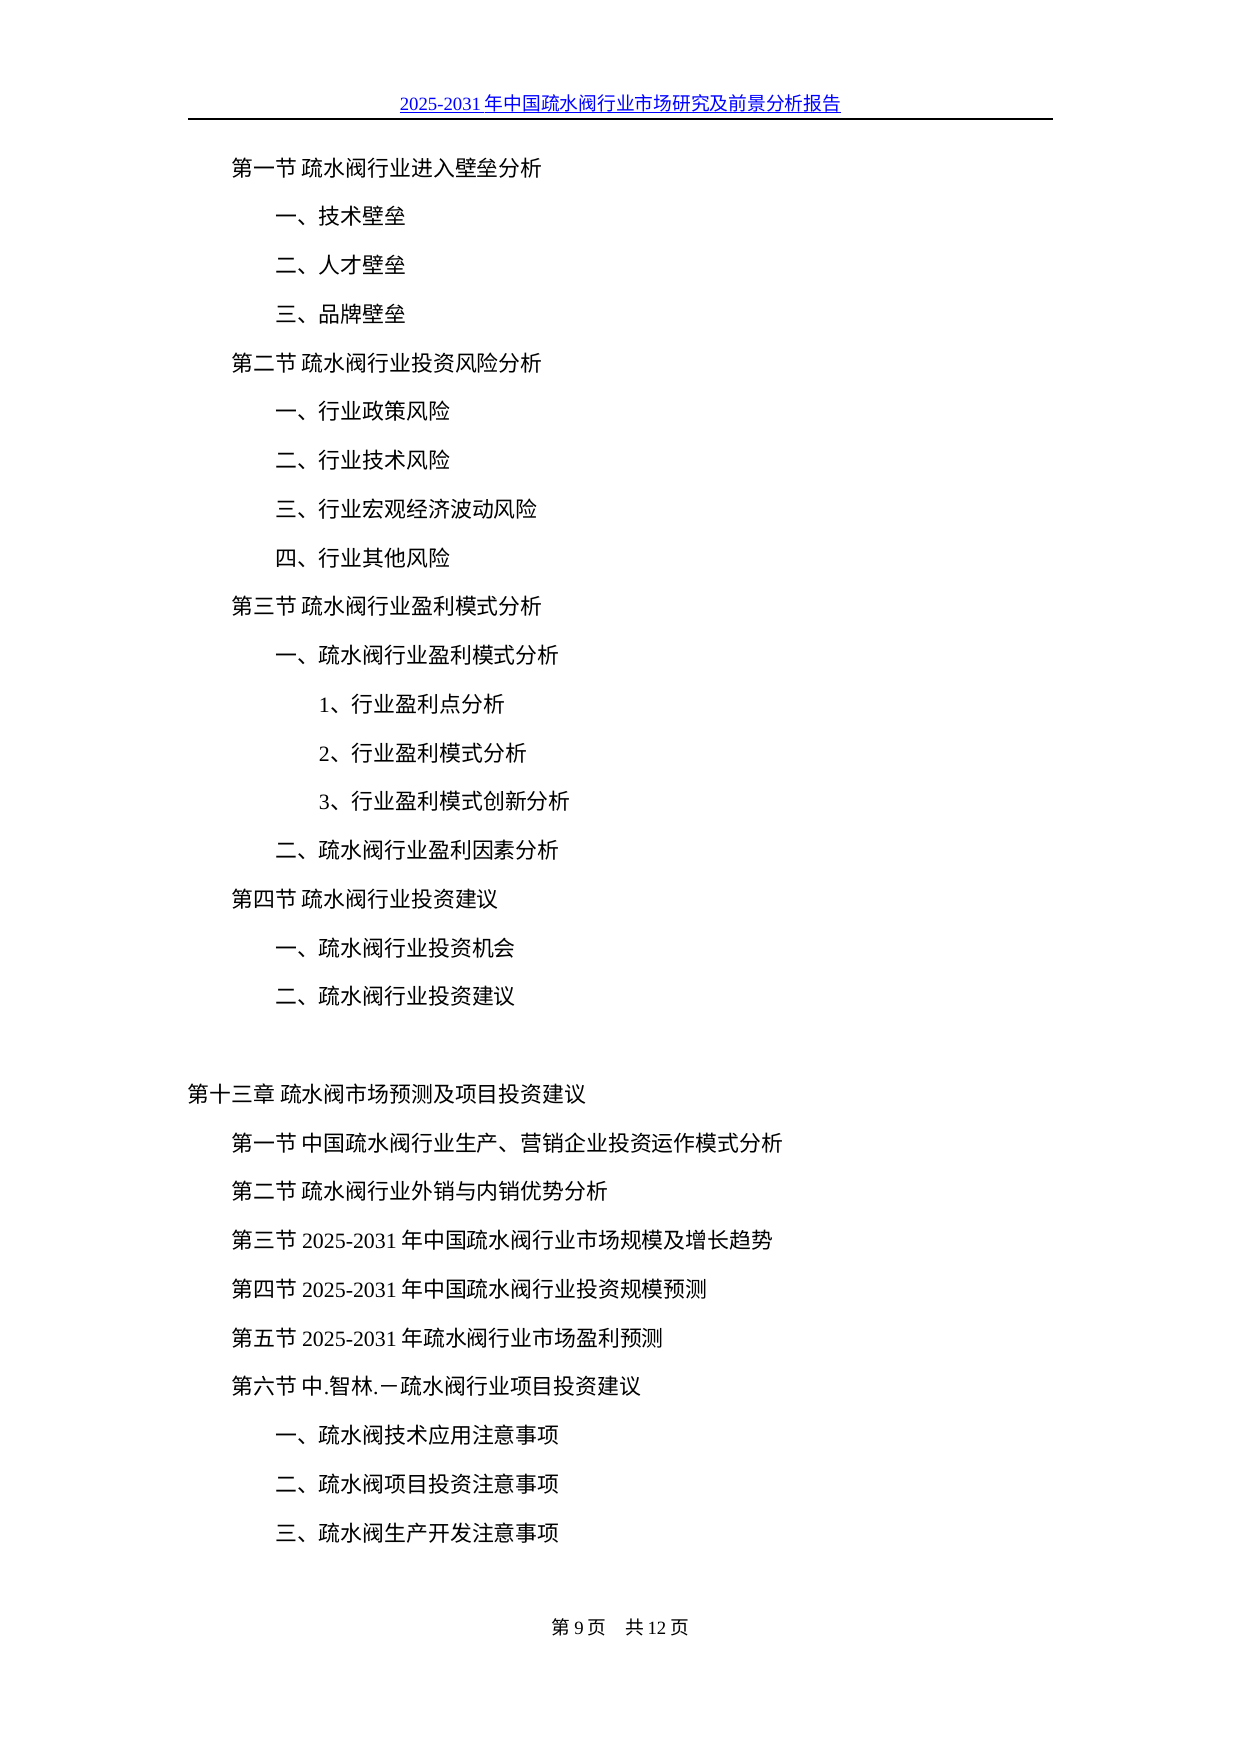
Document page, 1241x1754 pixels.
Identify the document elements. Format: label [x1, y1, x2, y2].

text [187, 150, 1053, 1548]
